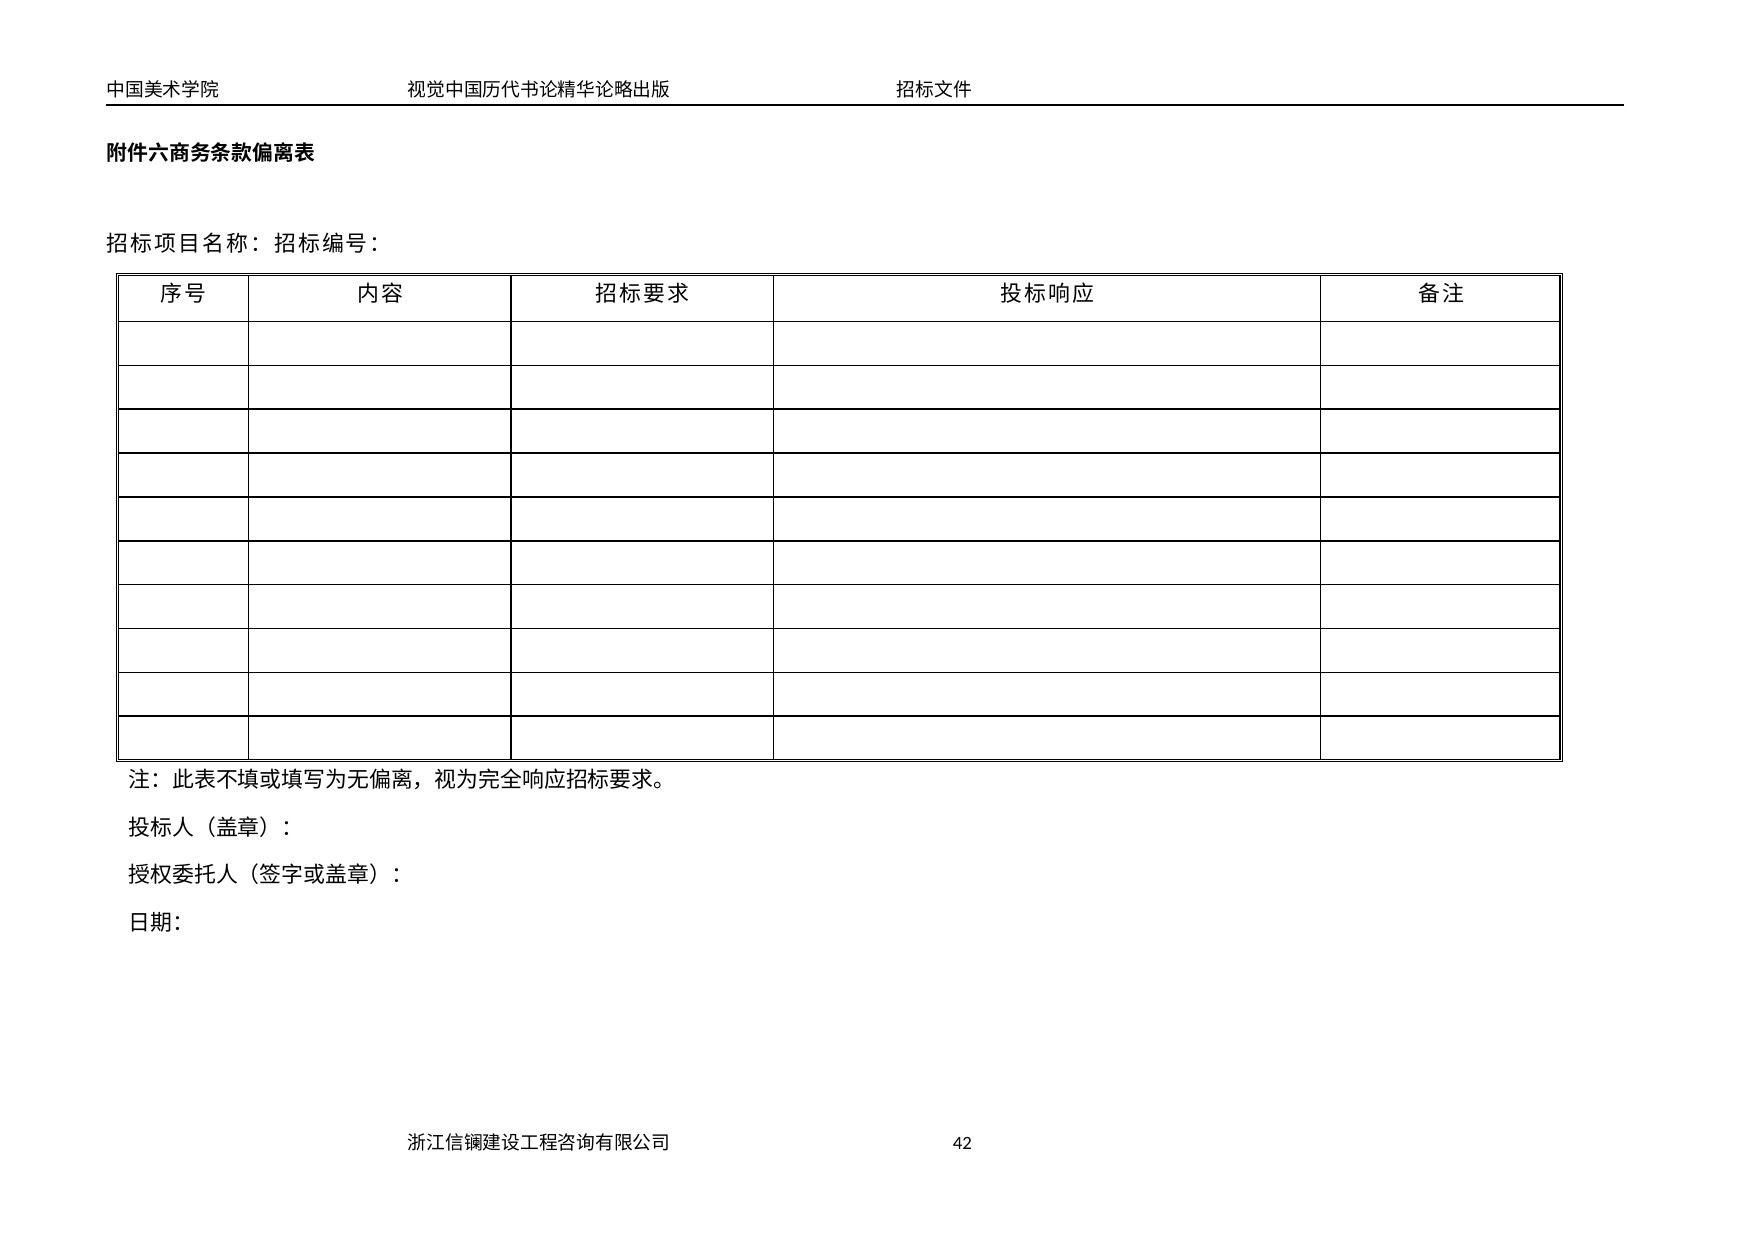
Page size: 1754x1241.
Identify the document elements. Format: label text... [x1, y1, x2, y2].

table_cell [512, 542, 773, 584]
table_cell [119, 629, 248, 671]
table_cell [512, 629, 773, 671]
table_cell [774, 673, 1320, 715]
table_cell [512, 717, 773, 759]
table_cell [1321, 542, 1559, 584]
table_cell [1321, 454, 1559, 496]
table_cell [119, 410, 248, 452]
table_cell [1321, 585, 1559, 628]
table_cell [774, 498, 1320, 540]
table_cell [119, 542, 248, 584]
table_cell [119, 322, 248, 364]
table_cell [119, 366, 248, 408]
table_cell [774, 454, 1320, 496]
table_cell [774, 629, 1320, 671]
table_header 序号 [119, 276, 248, 321]
table_cell [512, 366, 773, 408]
table_cell [774, 366, 1320, 408]
table_header 内容 [249, 276, 510, 321]
table_cell [774, 542, 1320, 584]
table_cell [249, 542, 510, 584]
table_cell [119, 454, 248, 496]
table_cell [249, 366, 510, 408]
subtitle 附件六商务条款偏离表 [106, 136, 1624, 166]
table_cell [512, 322, 773, 364]
table_cell [512, 410, 773, 452]
table_cell [1321, 410, 1559, 452]
table_cell [1321, 498, 1559, 540]
table_cell [119, 498, 248, 540]
table_cell [512, 673, 773, 715]
text 招标项目名称：招标编号： [106, 226, 1624, 257]
table_cell [119, 717, 248, 759]
table_cell [1321, 717, 1559, 759]
table_cell [249, 498, 510, 540]
table_cell [1321, 629, 1559, 671]
table_cell [774, 410, 1320, 452]
table_cell [774, 585, 1320, 628]
table_header 投标响应 [774, 276, 1320, 321]
table_cell [119, 585, 248, 628]
table_cell [249, 454, 510, 496]
text 投标人（盖章）： [106, 810, 1624, 841]
table_cell [249, 717, 510, 759]
text 日期： [106, 905, 1624, 936]
text 授权委托人（签字或盖章）： [106, 857, 1624, 889]
table_cell [1321, 366, 1559, 408]
table_cell [512, 585, 773, 628]
table_header 备注 [1321, 276, 1559, 321]
table_cell [249, 585, 510, 628]
table_header 招标要求 [512, 276, 773, 321]
table_cell [774, 322, 1320, 364]
table_cell [512, 498, 773, 540]
text 注：此表不填或填写为无偏离，视为完全响应招标要求。 [106, 762, 1624, 794]
table_cell [1321, 673, 1559, 715]
table_cell [1321, 322, 1559, 364]
table_cell [249, 410, 510, 452]
table_cell [774, 717, 1320, 759]
table_cell [249, 673, 510, 715]
table_cell [119, 673, 248, 715]
table_cell [249, 322, 510, 364]
table_cell [249, 629, 510, 671]
table_cell [512, 454, 773, 496]
